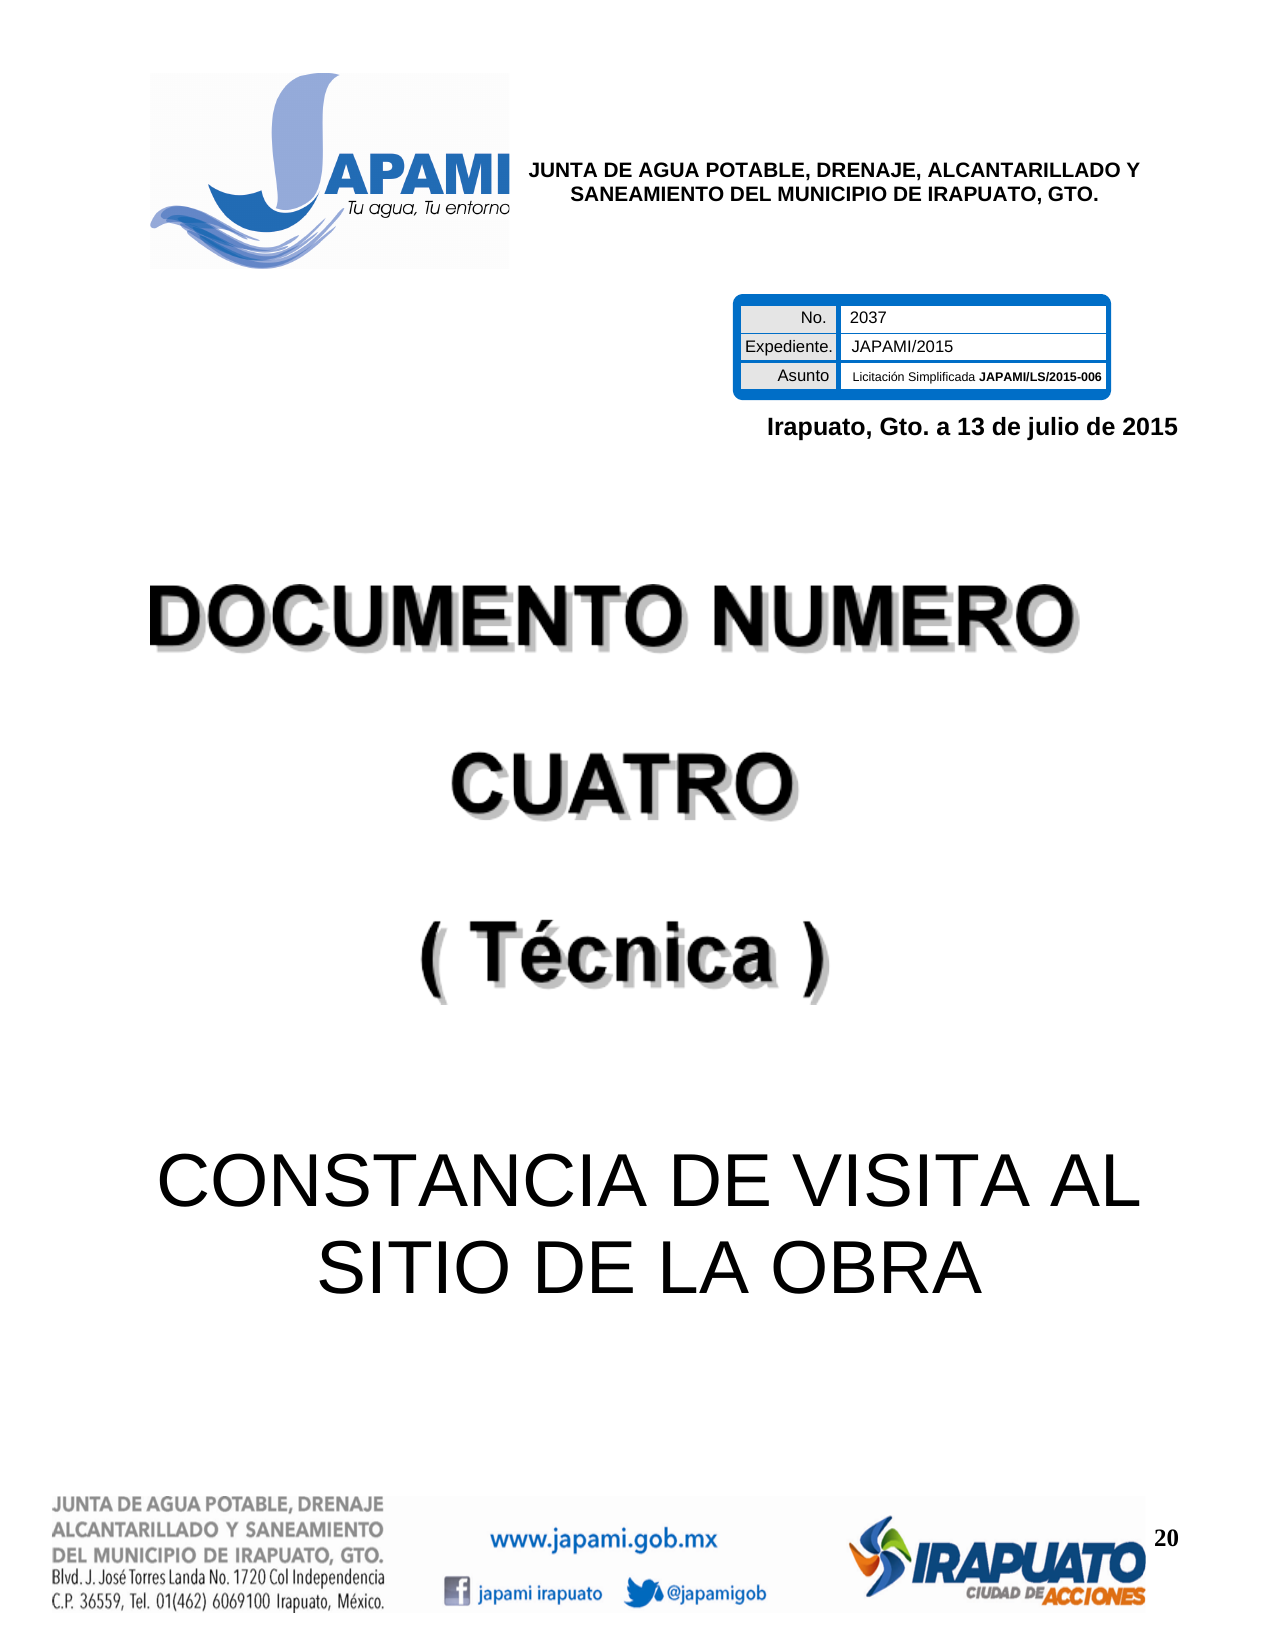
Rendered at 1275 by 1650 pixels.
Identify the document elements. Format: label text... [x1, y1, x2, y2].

text CONSTANCIA DE VISITA AL SITIO DE LA OBRA [120, 1136, 1179, 1309]
picture [51, 1496, 1146, 1613]
picture [150, 73, 510, 269]
